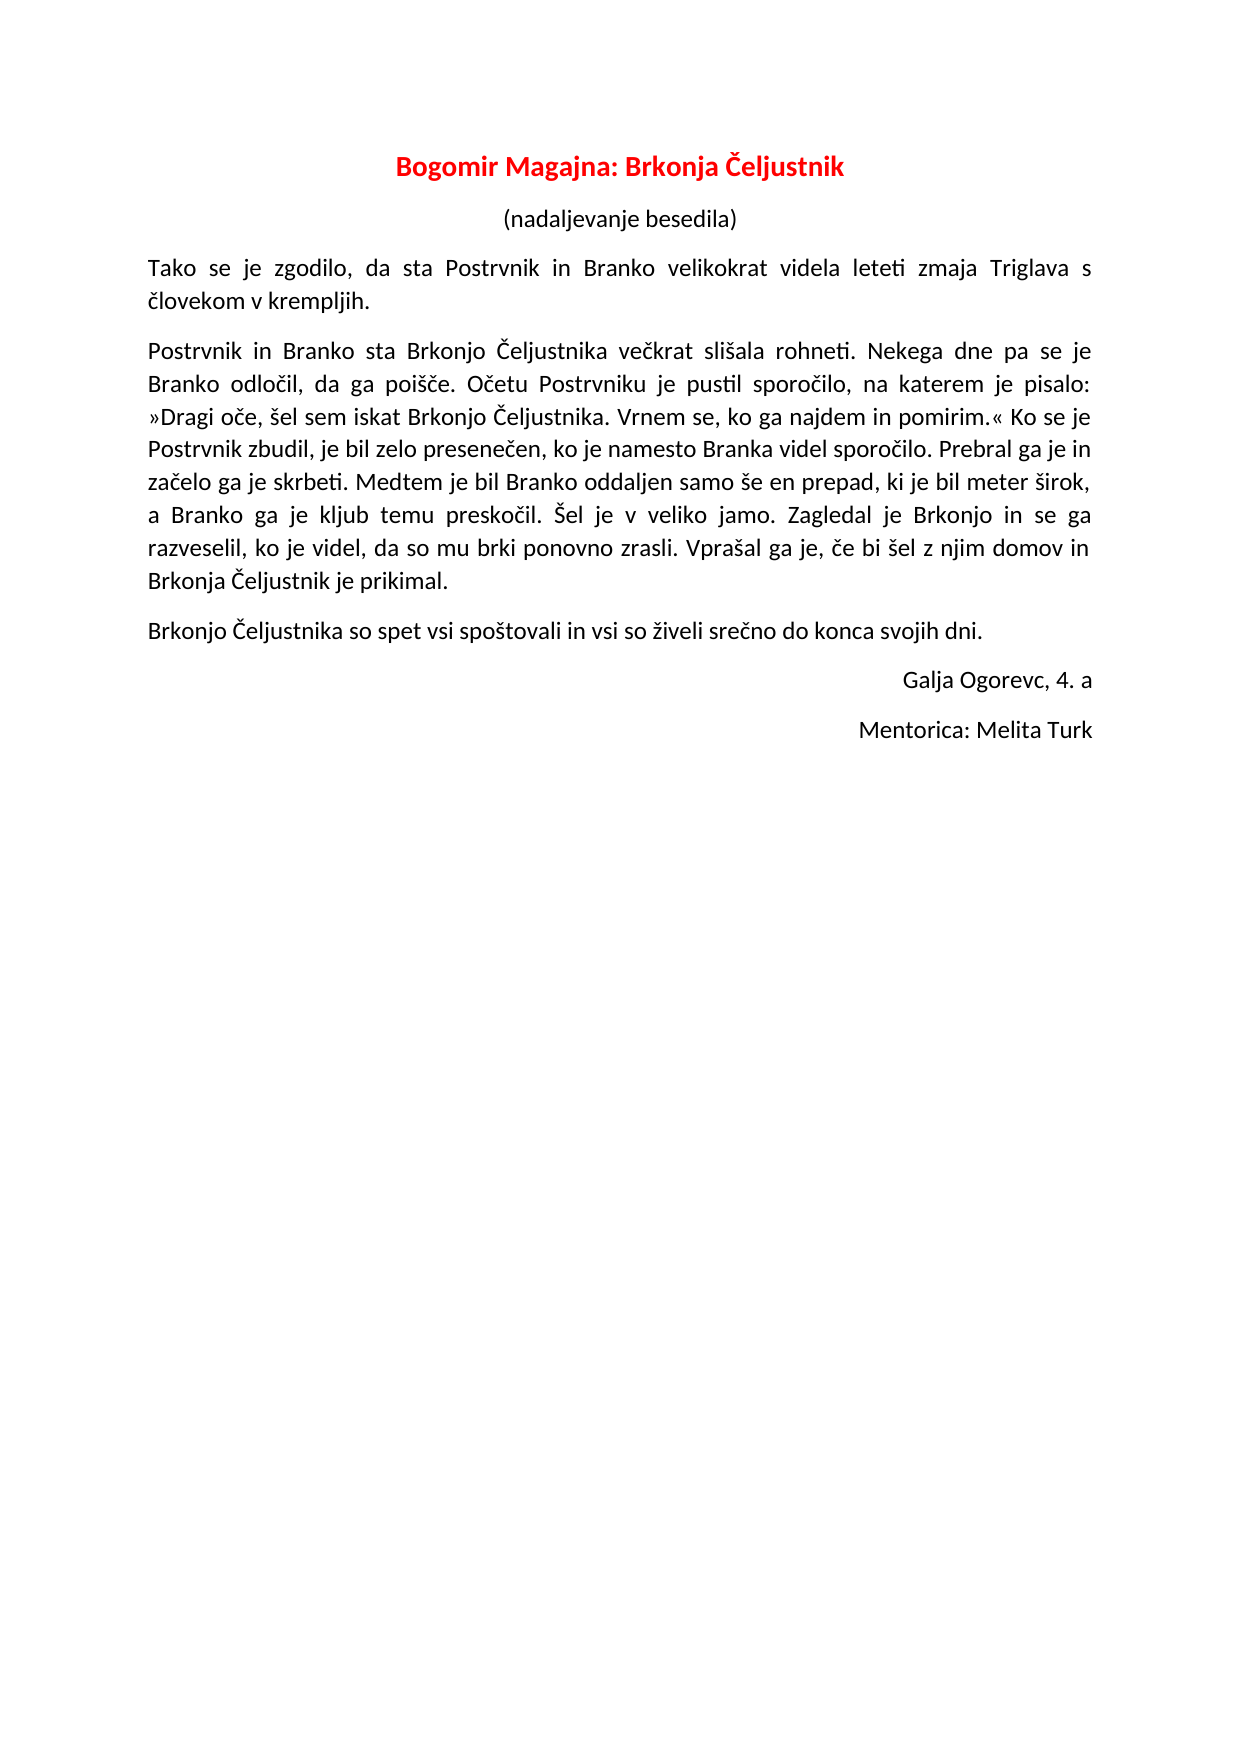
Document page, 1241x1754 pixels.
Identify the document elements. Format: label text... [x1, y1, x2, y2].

text Brkonjo Čeljustnika so spet vsi spoštovali in vsi so živeli srečno do konca svojih dni. [148, 615, 1093, 645]
text Tako se je zgodilo, da sta Postrvnik in Branko velikokrat videla leteti zmaja Triglava s človekom v krempljih. [148, 252, 1093, 316]
text Bogomir Magajna: Brkonja Čeljustnik [148, 148, 1093, 183]
text (nadaljevanje besedila) [148, 203, 1093, 233]
text Mentorica: Melita Turk [148, 714, 1093, 744]
text Postrvnik in Branko sta Brkonjo Čeljustnika večkrat slišala rohneti. Nekega dne pa se je Branko odločil, da ga poišče. Očetu Postrvniku je pustil sporočilo, na katerem je pisalo: »Dragi oče, šel sem iskat Brkonjo Čeljustnika. Vrnem se, ko ga najdem in pomirim.« Ko se je Postrvnik zbudil, je bil zelo presenečen, ko je namesto Branka videl sporočilo. Prebral ga je in začelo ga je skrbeti. Medtem je bil Branko oddaljen samo še en prepad, ki je bil meter širok, a Branko ga je kljub temu preskočil. Šel je v veliko jamo. Zagledal je Brkonjo in se ga razveselil, ko je videl, da so mu brki ponovno zrasli. Vprašal ga je, če bi šel z njim domov in Brkonja Čeljustnik je prikimal. [148, 335, 1093, 596]
text Galja Ogorevc, 4. a [148, 664, 1093, 695]
